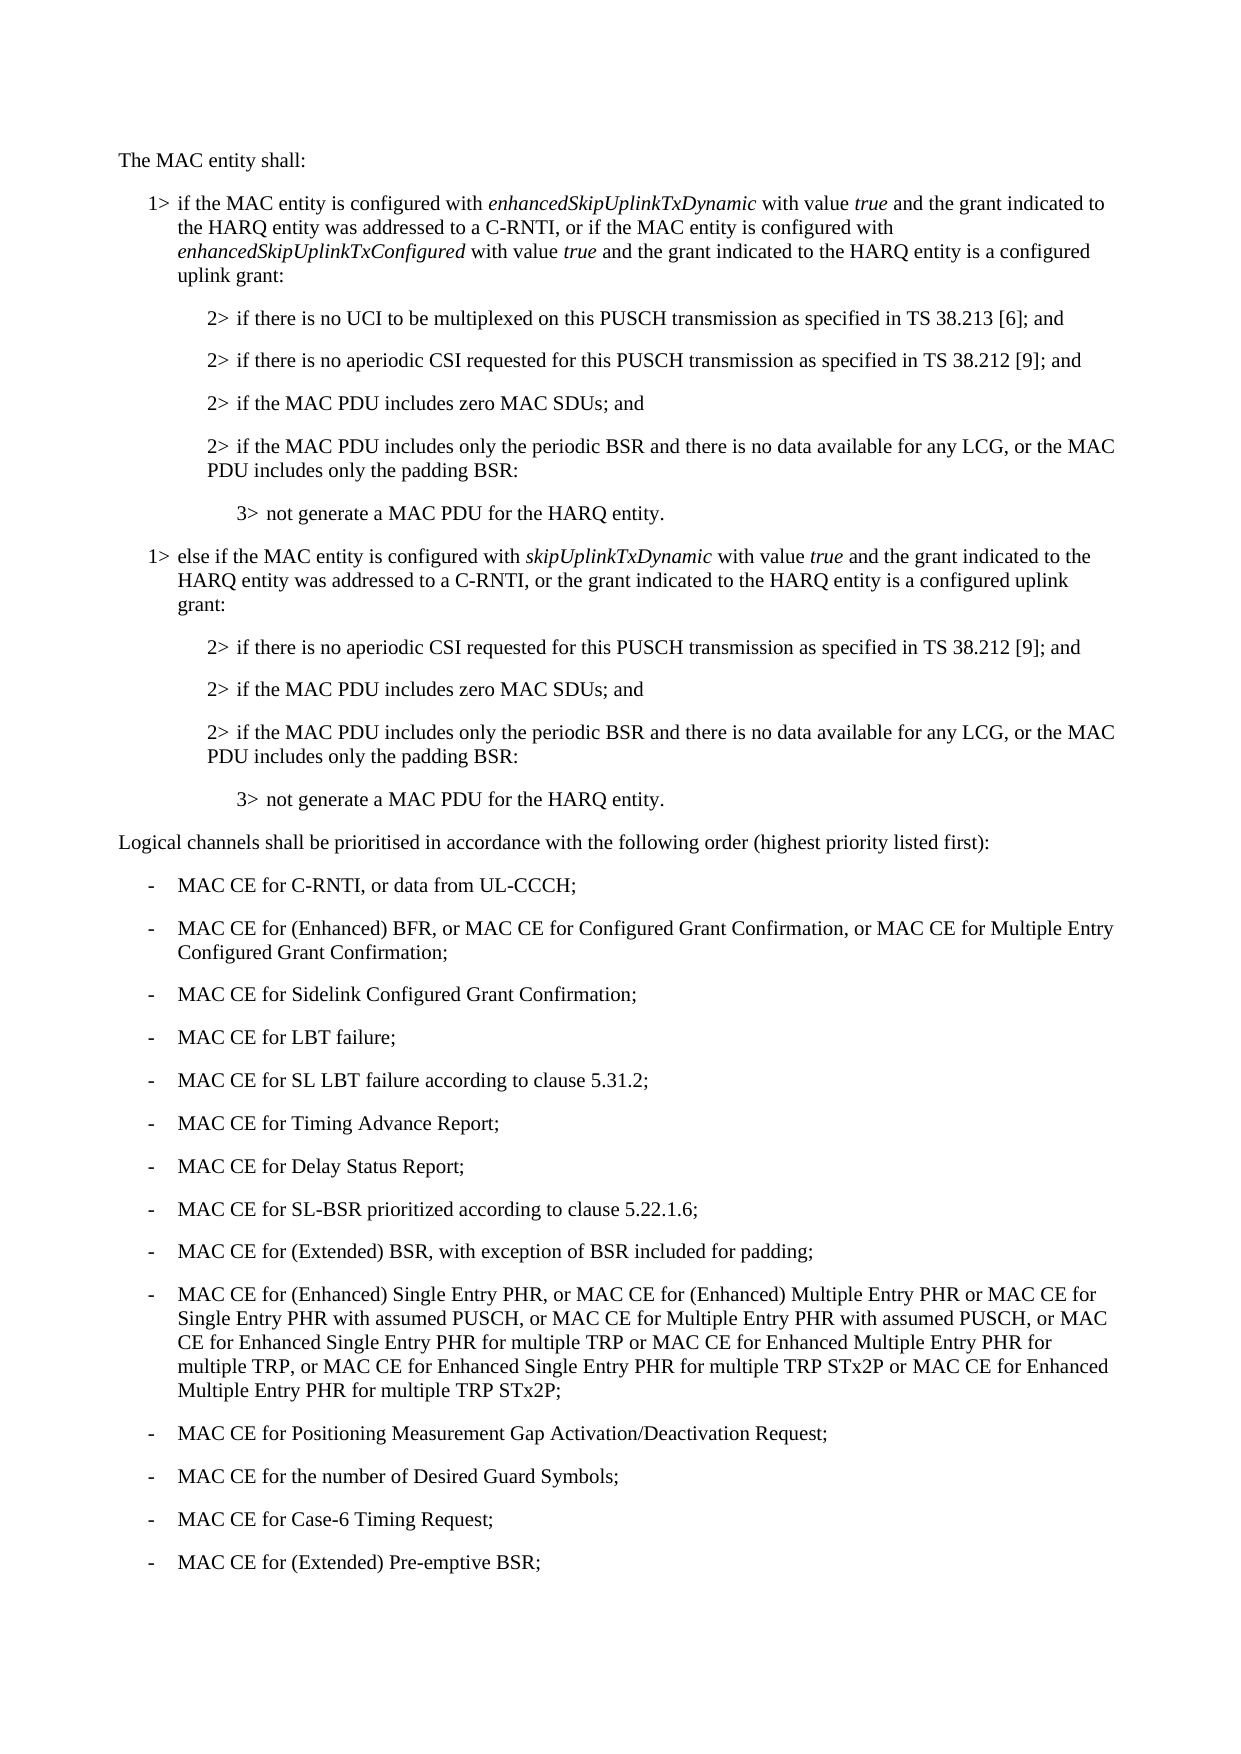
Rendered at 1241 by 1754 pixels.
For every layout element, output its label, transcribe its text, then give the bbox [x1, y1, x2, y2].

text - MAC CE for (Extended) Pre-emptive BSR; [148, 1549, 1122, 1574]
text - MAC CE for Case-6 Timing Request; [148, 1507, 1122, 1531]
text - MAC CE for Delay Status Report; [148, 1154, 1122, 1178]
text 1> else if the MAC entity is configured with skipUplinkTxDynamic with value true and the grant indicated to the HARQ entity was addressed to a C-RNTI, or the grant indicated to the HARQ entity is a configured uplink grant: [148, 544, 1122, 616]
text 2> if the MAC PDU includes only the periodic BSR and there is no data available for any LCG, or the MAC PDU includes only the padding BSR: [207, 720, 1122, 768]
text 2> if there is no UCI to be multiplexed on this PUSCH transmission as specified in TS 38.213 [6]; and [207, 306, 1122, 329]
text 2> if there is no aperiodic CSI requested for this PUSCH transmission as specified in TS 38.212 [9]; and [207, 634, 1122, 659]
text - MAC CE for Sidelink Configured Grant Confirmation; [148, 982, 1122, 1006]
text 3> not generate a MAC PDU for the HARQ entity. [236, 787, 1122, 811]
text - MAC CE for (Enhanced) BFR, or MAC CE for Configured Grant Confirmation, or MAC CE for Multiple Entry Configured Grant Confirmation; [148, 916, 1122, 964]
text The MAC entity shall: [118, 148, 1122, 172]
text - MAC CE for LBT failure; [148, 1025, 1122, 1049]
text - MAC CE for SL LBT failure according to clause 5.31.2; [148, 1068, 1122, 1092]
text 2> if the MAC PDU includes only the periodic BSR and there is no data available for any LCG, or the MAC PDU includes only the padding BSR: [207, 434, 1122, 482]
text 3> not generate a MAC PDU for the HARQ entity. [236, 501, 1122, 525]
text - MAC CE for Timing Advance Report; [148, 1111, 1122, 1135]
text - MAC CE for (Extended) BSR, with exception of BSR included for padding; [148, 1239, 1122, 1263]
text - MAC CE for (Enhanced) Single Entry PHR, or MAC CE for (Enhanced) Multiple Entry PHR or MAC CE for Single Entry PHR with assumed PUSCH, or MAC CE for Multiple Entry PHR with assumed PUSCH, or MAC CE for Enhanced Single Entry PHR for multiple TRP or MAC CE for Enhanced Multiple Entry PHR for multiple TRP, or MAC CE for Enhanced Single Entry PHR for multiple TRP STx2P or MAC CE for Enhanced Multiple Entry PHR for multiple TRP STx2P; [148, 1282, 1122, 1402]
text - MAC CE for C-RNTI, or data from UL-CCCH; [148, 873, 1122, 897]
text - MAC CE for SL-BSR prioritized according to clause 5.22.1.6; [148, 1196, 1122, 1221]
text 1> if the MAC entity is configured with enhancedSkipUplinkTxDynamic with value true and the grant indicated to the HARQ entity was addressed to a C-RNTI, or if the MAC entity is configured with enhancedSkipUplinkTxConfigured with value true and the grant indicated to the HARQ entity is a configured uplink grant: [148, 191, 1122, 287]
text - MAC CE for the number of Desired Guard Symbols; [148, 1464, 1122, 1488]
text - MAC CE for Positioning Measurement Gap Activation/Deactivation Request; [148, 1421, 1122, 1445]
text 2> if the MAC PDU includes zero MAC SDUs; and [207, 391, 1122, 415]
text 2> if the MAC PDU includes zero MAC SDUs; and [207, 677, 1122, 701]
text 2> if there is no aperiodic CSI requested for this PUSCH transmission as specified in TS 38.212 [9]; and [207, 348, 1122, 372]
text Logical channels shall be prioritised in accordance with the following order (highest priority listed first): [118, 830, 1122, 854]
